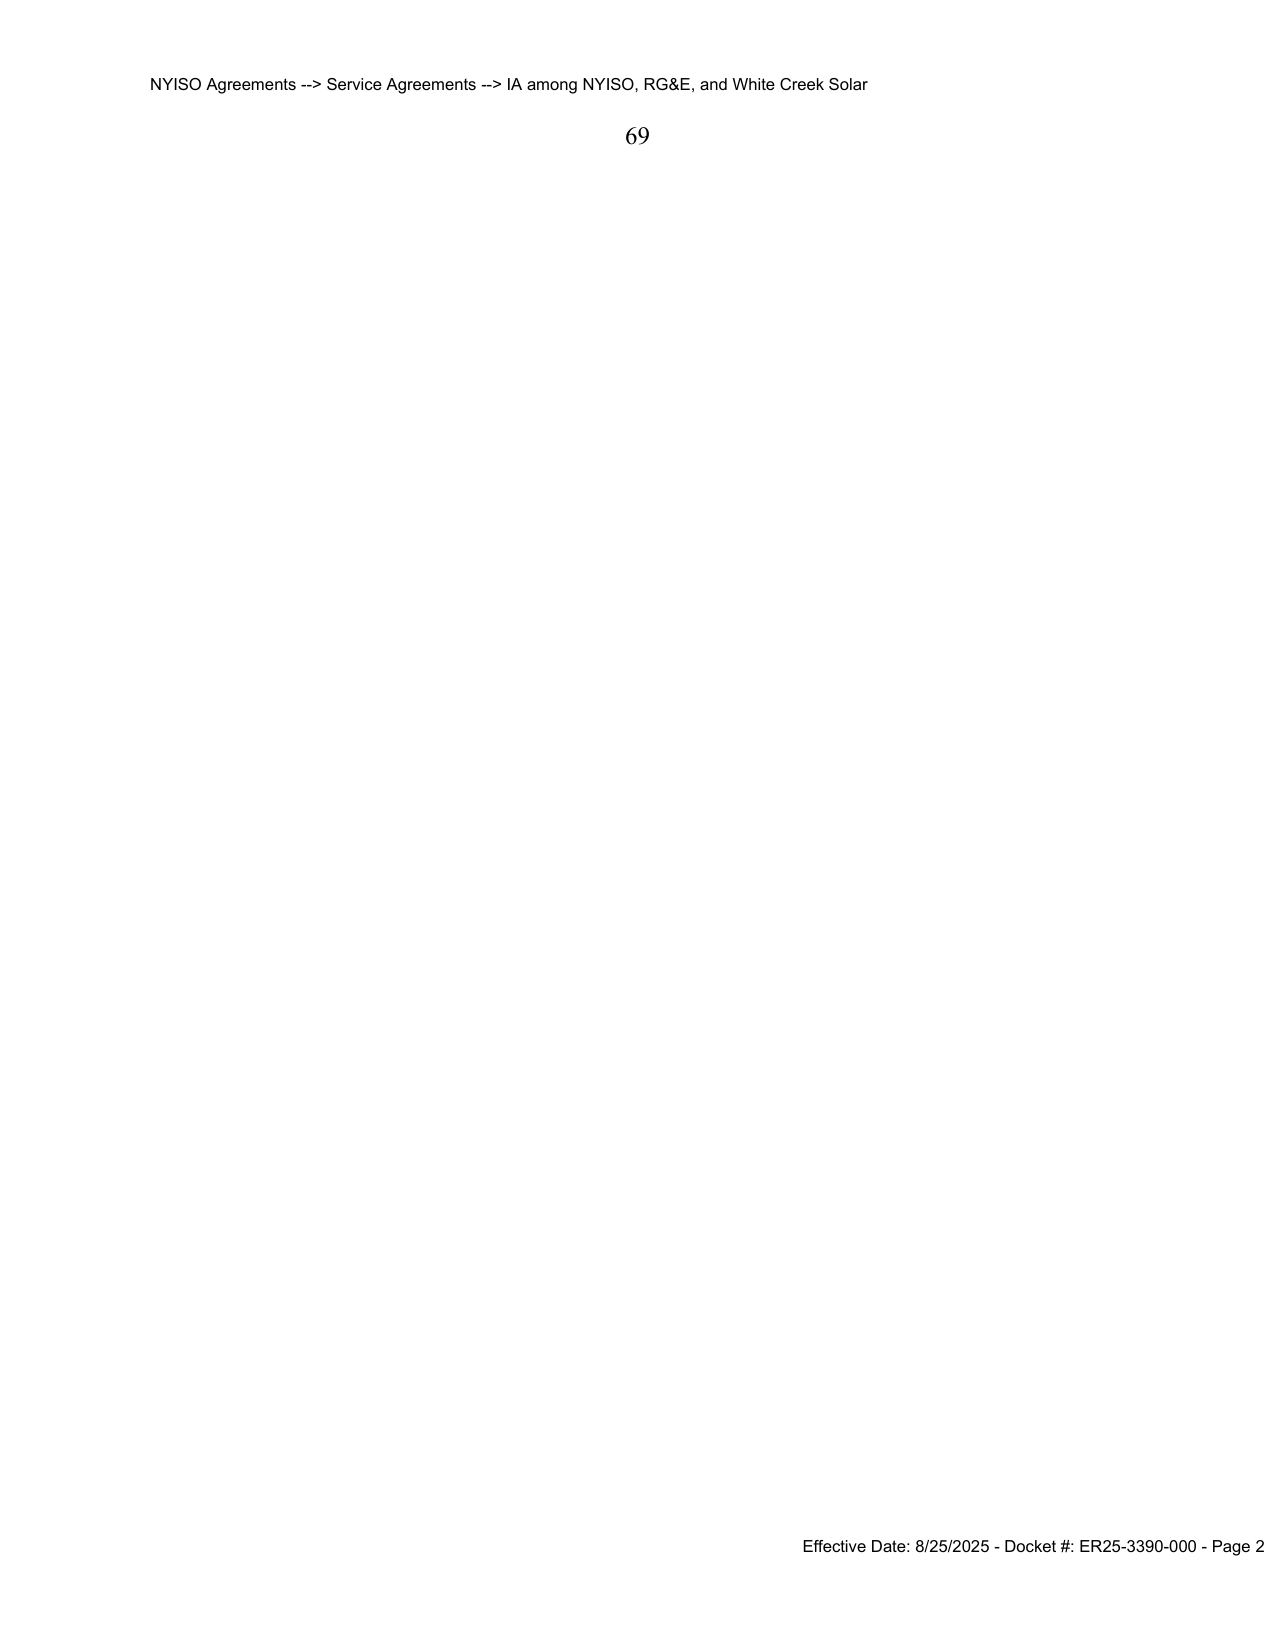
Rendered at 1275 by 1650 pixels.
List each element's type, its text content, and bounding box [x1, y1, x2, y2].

list 69 [625, 121, 1264, 150]
